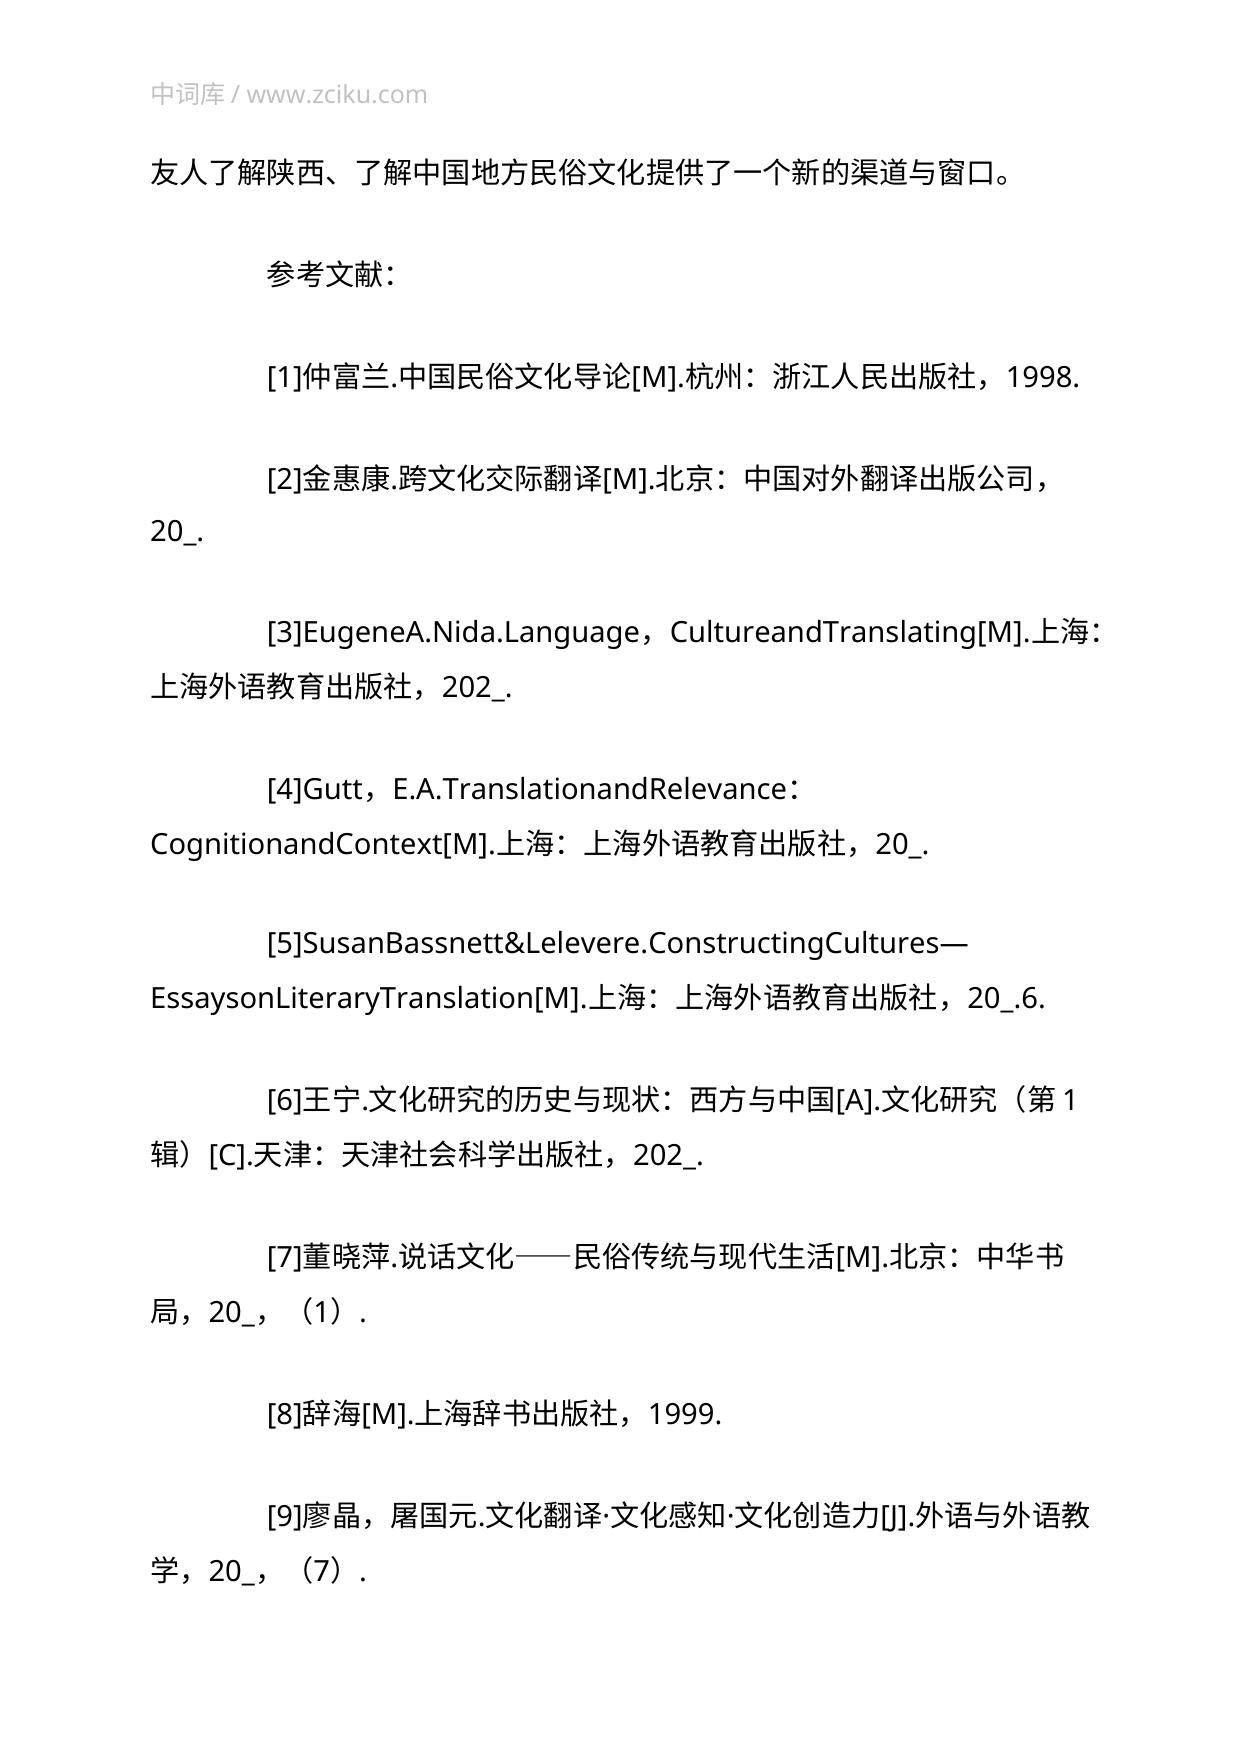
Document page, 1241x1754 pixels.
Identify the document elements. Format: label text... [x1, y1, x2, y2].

text [6]王宁.文化研究的历史与现状：西方与中国[A].文化研究（第1辑）[C].天津：天津社会科学出版社，202_. [150, 1076, 1090, 1174]
text [2]金惠康.跨文化交际翻译[M].北京：中国对外翻译出版公司，20_. [150, 456, 1090, 549]
text [4]Gutt，E.A.TranslationandRelevance：CognitionandContext[M].上海：上海外语教育出版社，20_. [150, 765, 1090, 863]
text [7]董晓萍.说话文化——民俗传统与现代生活[M].北京：中华书局，20_，（1）. [150, 1233, 1090, 1331]
text [3]EugeneA.Nida.Language，CultureandTranslating[M].上海：上海外语教育出版社，202_. [150, 608, 1090, 706]
text 参考文献： [150, 252, 1090, 294]
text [150, 150, 1090, 192]
text [1]仲富兰.中国民俗文化导论[M].杭州：浙江人民出版社，1998. [150, 353, 1090, 396]
text [5]SusanBassnett&Lelevere.ConstructingCultures—EssaysonLiteraryTranslation[M].上海：上海外语教育出版社，20_.6. [150, 922, 1090, 1017]
text [9]廖晶，屠国元.文化翻译·文化感知·文化创造力[J].外语与外语教学，20_，（7）. [150, 1492, 1090, 1590]
text [8]辞海[M].上海辞书出版社，1999. [150, 1390, 1090, 1433]
